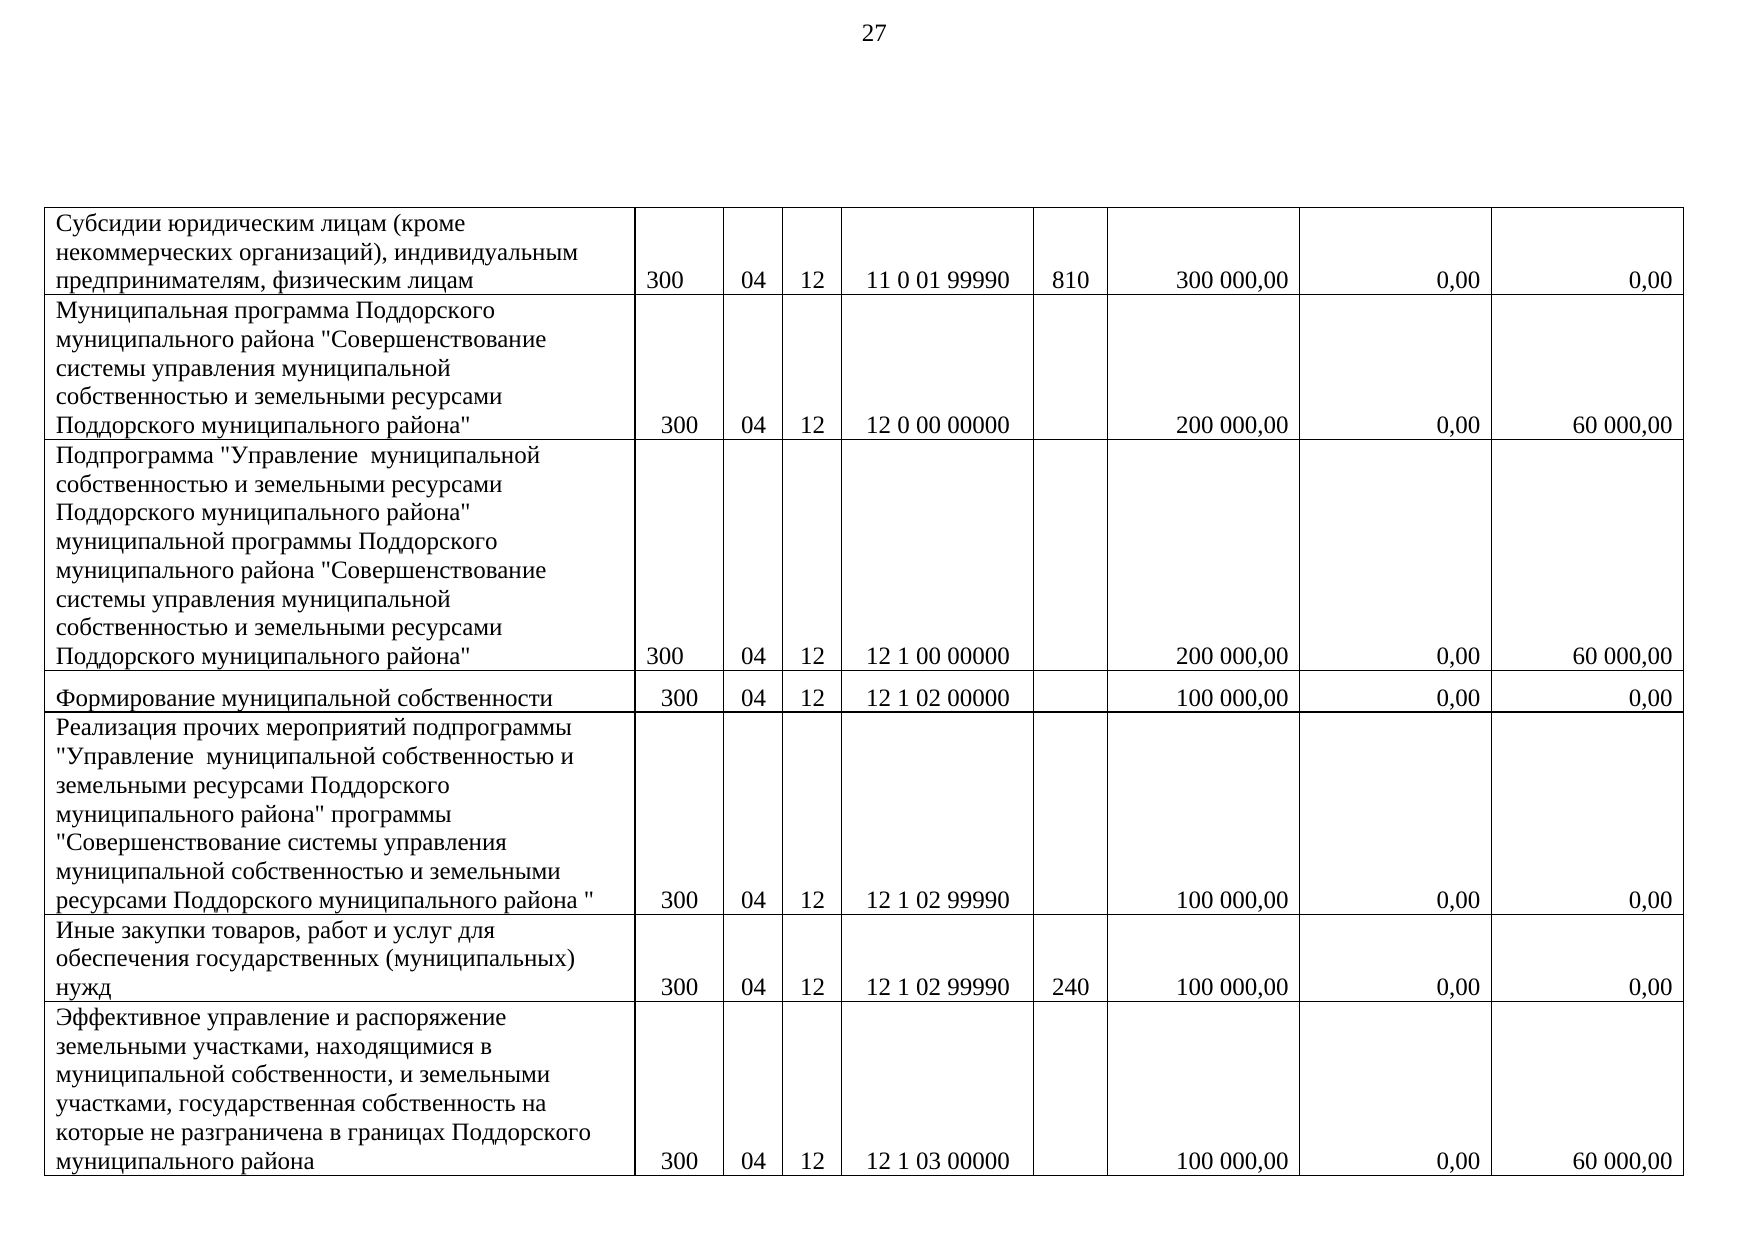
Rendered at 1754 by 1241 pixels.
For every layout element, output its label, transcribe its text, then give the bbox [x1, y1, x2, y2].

table_cell 300 [636, 1002, 723, 1174]
table_cell 0,00 [1300, 713, 1491, 914]
table_cell 60 000,00 [1492, 1002, 1683, 1174]
table_cell 300 [636, 713, 723, 914]
table_cell 04 [724, 440, 782, 670]
table_cell [1034, 295, 1107, 439]
table_cell Реализация прочих мероприятий подпрограммы "Управление муниципальной собственностью и земельными ресурсами Поддорского муниципального района" программы "Совершенствование системы управления муниципальной собственностью и земельными ресурсами Поддорского муниципального района " [45, 713, 634, 914]
table_cell 300 [636, 671, 723, 711]
table_cell 0,00 [1300, 208, 1491, 294]
table_cell Эффективное управление и распоряжение земельными участками, находящимися в муниципальной собственности, и земельными участками, государственная собственность на которые не разграничена в границах Поддорского муниципального района [45, 1002, 634, 1174]
table_cell 300 [636, 295, 723, 439]
table_cell 100 000,00 [1108, 915, 1299, 1001]
table_cell 0,00 [1300, 1002, 1491, 1174]
table_cell 0,00 [1300, 915, 1491, 1001]
table_cell 04 [724, 208, 782, 294]
table_cell [1034, 671, 1107, 711]
table_cell [1034, 440, 1107, 670]
table_cell 300 [636, 915, 723, 1001]
table_cell 0,00 [1492, 671, 1683, 711]
table_cell 11 0 01 99990 [842, 208, 1033, 294]
table_cell 200 000,00 [1108, 295, 1299, 439]
table_cell 04 [724, 713, 782, 914]
table_cell [1034, 713, 1107, 914]
table_cell 0,00 [1300, 671, 1491, 711]
table_cell 0,00 [1492, 915, 1683, 1001]
table_cell 12 1 02 99990 [842, 713, 1033, 914]
table_cell 04 [724, 915, 782, 1001]
table_cell 0,00 [1300, 295, 1491, 439]
table_cell 12 [783, 440, 841, 670]
table_cell 04 [724, 295, 782, 439]
table_cell Формирование муниципальной собственности [45, 671, 634, 711]
table_cell 300 [636, 208, 723, 294]
table_cell 0,00 [1300, 440, 1491, 670]
table_cell 240 [1034, 915, 1107, 1001]
table_cell 12 [783, 208, 841, 294]
table_cell Субсидии юридическим лицам (кроме некоммерческих организаций), индивидуальным предпринимателям, физическим лицам [45, 208, 634, 294]
table_cell Муниципальная программа Поддорского муниципального района "Совершенствование системы управления муниципальной собственностью и земельными ресурсами Поддорского муниципального района" [45, 295, 634, 439]
table_cell Подпрограмма "Управление муниципальной собственностью и земельными ресурсами Поддорского муниципального района" муниципальной программы Поддорского муниципального района "Совершенствование системы управления муниципальной собственностью и земельными ресурсами Поддорского муниципального района" [45, 440, 634, 670]
table_cell 60 000,00 [1492, 440, 1683, 670]
table_cell 810 [1034, 208, 1107, 294]
table_cell 12 1 03 00000 [842, 1002, 1033, 1174]
table_cell 0,00 [1492, 208, 1683, 294]
table_cell 12 [783, 1002, 841, 1174]
table_cell 60 000,00 [1492, 295, 1683, 439]
table_cell 12 [783, 671, 841, 711]
table_cell [1034, 1002, 1107, 1174]
table_cell 12 [783, 915, 841, 1001]
table_cell 12 [783, 713, 841, 914]
table_cell 12 1 02 99990 [842, 915, 1033, 1001]
table_cell 100 000,00 [1108, 671, 1299, 711]
table_cell 12 1 00 00000 [842, 440, 1033, 670]
table_cell 12 1 02 00000 [842, 671, 1033, 711]
table_cell Иные закупки товаров, работ и услуг для обеспечения государственных (муниципальных) нужд [45, 915, 634, 1001]
table_cell 100 000,00 [1108, 713, 1299, 914]
table_cell 12 0 00 00000 [842, 295, 1033, 439]
table_cell 04 [724, 1002, 782, 1174]
table_cell 04 [724, 671, 782, 711]
table_cell 100 000,00 [1108, 1002, 1299, 1174]
table_cell 12 [783, 295, 841, 439]
table_cell 300 [636, 440, 723, 670]
table_cell 200 000,00 [1108, 440, 1299, 670]
table_cell 300 000,00 [1108, 208, 1299, 294]
table_cell 0,00 [1492, 713, 1683, 914]
